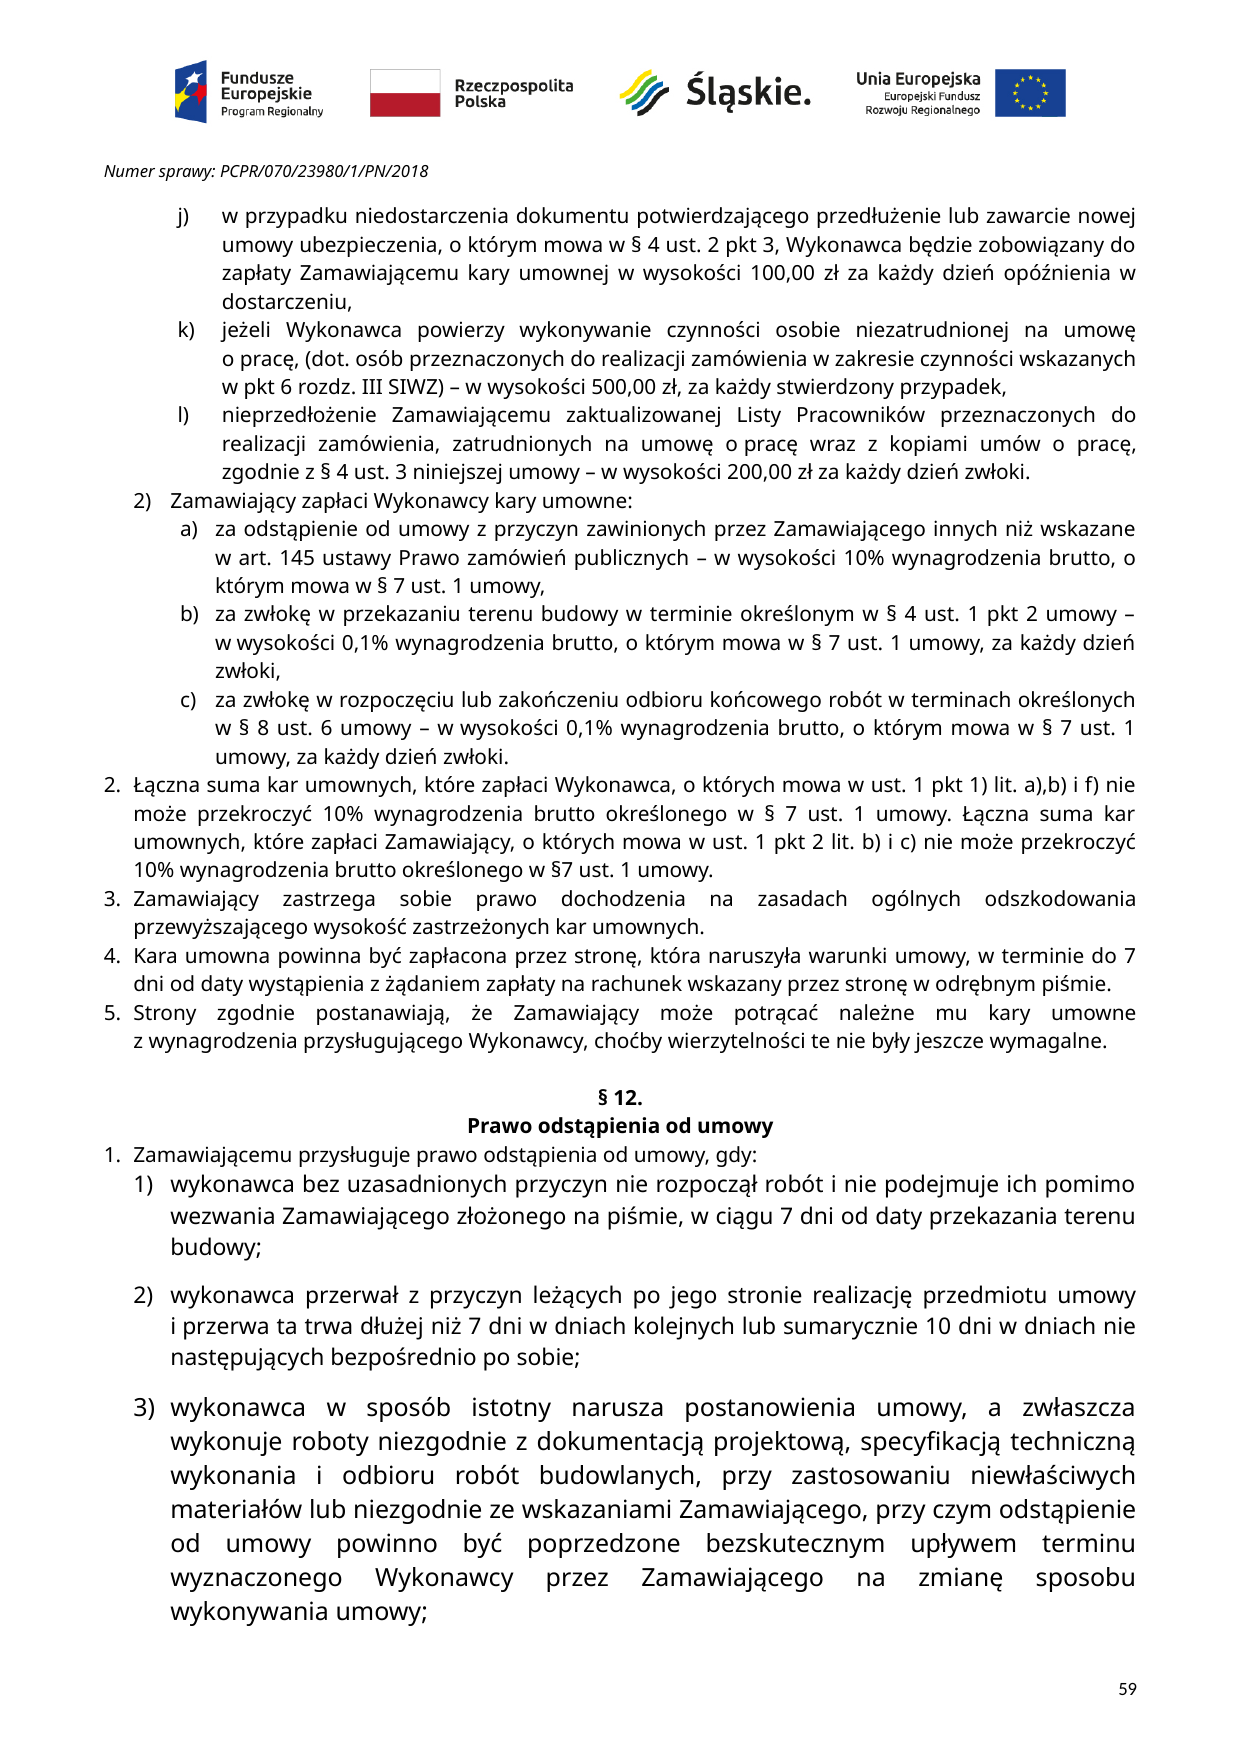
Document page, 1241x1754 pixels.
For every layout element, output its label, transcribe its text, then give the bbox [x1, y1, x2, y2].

list Strony zgodnie postanawiają, że Zamawiający może potrącać należne mu kary umowne z wynagrodzenia przysługującego Wykonawcy, choćby wierzytelności te nie były jeszcze wymagalne. [103, 998, 1137, 1054]
list Kara umowna powinna być zapłacona przez stronę, która naruszyła warunki umowy, w terminie do 7 dni od daty wystąpienia z żądaniem zapłaty na rachunek wskazany przez stronę w odrębnym piśmie. [103, 941, 1137, 998]
text b) za zwłokę w przekazaniu terenu budowy w terminie określonym w § 4 ust. 1 pkt 2 umowy – w wysokości 0,1% wynagrodzenia brutto, o którym mowa w § 7 ust. 1 umowy, za każdy dzień zwłoki, [180, 599, 1137, 685]
text § 12. [103, 1083, 1137, 1111]
list Zamawiający zastrzega sobie prawo dochodzenia na zasadach ogólnych odszkodowania przewyższającego wysokość zastrzeżonych kar umownych. [103, 884, 1137, 941]
text a) za odstąpienie od umowy z przyczyn zawinionych przez Zamawiającego innych niż wskazane w art. 145 ustawy Prawo zamówień publicznych – w wysokości 10% wynagrodzenia brutto, o którym mowa w § 7 ust. 1 umowy, [180, 514, 1137, 599]
list Zamawiającemu przysługuje prawo odstąpienia od umowy, gdy: [103, 1140, 1137, 1168]
list nieprzedłożenie Zamawiającemu zaktualizowanej Listy Pracowników przeznaczonych do realizacji zamówienia, zatrudnionych na umowę o pracę wraz z kopiami umów o pracę, zgodnie z § 4 ust. 3 niniejszej umowy – w wysokości 200,00 zł za każdy dzień zwłoki. [177, 401, 1137, 486]
list jeżeli Wykonawca powierzy wykonywanie czynności osobie niezatrudnionej na umowę o pracę, (dot. osób przeznaczonych do realizacji zamówienia w zakresie czynności wskazanych w pkt 6 rozdz. III SIWZ) – w wysokości 500,00 zł, za każdy stwierdzony przypadek, [177, 315, 1137, 401]
list wykonawca w sposób istotny narusza postanowienia umowy, a zwłaszcza wykonuje roboty niezgodnie z dokumentacją projektową, specyfikacją techniczną wykonania i odbioru robót budowlanych, przy zastosowaniu niewłaściwych materiałów lub niezgodnie ze wskazaniami Zamawiającego, przy czym odstąpienie od umowy powinno być poprzedzone bezskutecznym upływem terminu wyznaczonego Wykonawcy przez Zamawiającego na zmianę sposobu wykonywania umowy; [133, 1389, 1137, 1628]
picture [159, 44, 1081, 137]
text c) za zwłokę w rozpoczęciu lub zakończeniu odbioru końcowego robót w terminach określonych w § 8 ust. 6 umowy – w wysokości 0,1% wynagrodzenia brutto, o którym mowa w § 7 ust. 1 umowy, za każdy dzień zwłoki. [180, 685, 1137, 770]
list wykonawca przerwał z przyczyn leżących po jego stronie realizację przedmiotu umowy i przerwa ta trwa dłużej niż 7 dni w dniach kolejnych lub sumarycznie 10 dni w dniach nie następujących bezpośrednio po sobie; [133, 1279, 1137, 1372]
text Prawo odstąpienia od umowy [103, 1111, 1137, 1140]
list wykonawca bez uzasadnionych przyczyn nie rozpoczął robót i nie podejmuje ich pomimo wezwania Zamawiającego złożonego na piśmie, w ciągu 7 dni od daty przekazania terenu budowy; [133, 1168, 1137, 1262]
text 2) Zamawiający zapłaci Wykonawcy kary umowne: [133, 486, 1137, 514]
list Łączna suma kar umownych, które zapłaci Wykonawca, o których mowa w ust. 1 pkt 1) lit. a),b) i f) nie może przekroczyć 10% wynagrodzenia brutto określonego w § 7 ust. 1 umowy. Łączna suma kar umownych, które zapłaci Zamawiający, o których mowa w ust. 1 pkt 2 lit. b) i c) nie może przekroczyć 10% wynagrodzenia brutto określonego w §7 ust. 1 umowy. [103, 770, 1137, 884]
list w przypadku niedostarczenia dokumentu potwierdzającego przedłużenie lub zawarcie nowej umowy ubezpieczenia, o którym mowa w § 4 ust. 2 pkt 3, Wykonawca będzie zobowiązany do zapłaty Zamawiającemu kary umownej w wysokości 100,00 zł za każdy dzień opóźnienia w dostarczeniu, [177, 201, 1137, 315]
